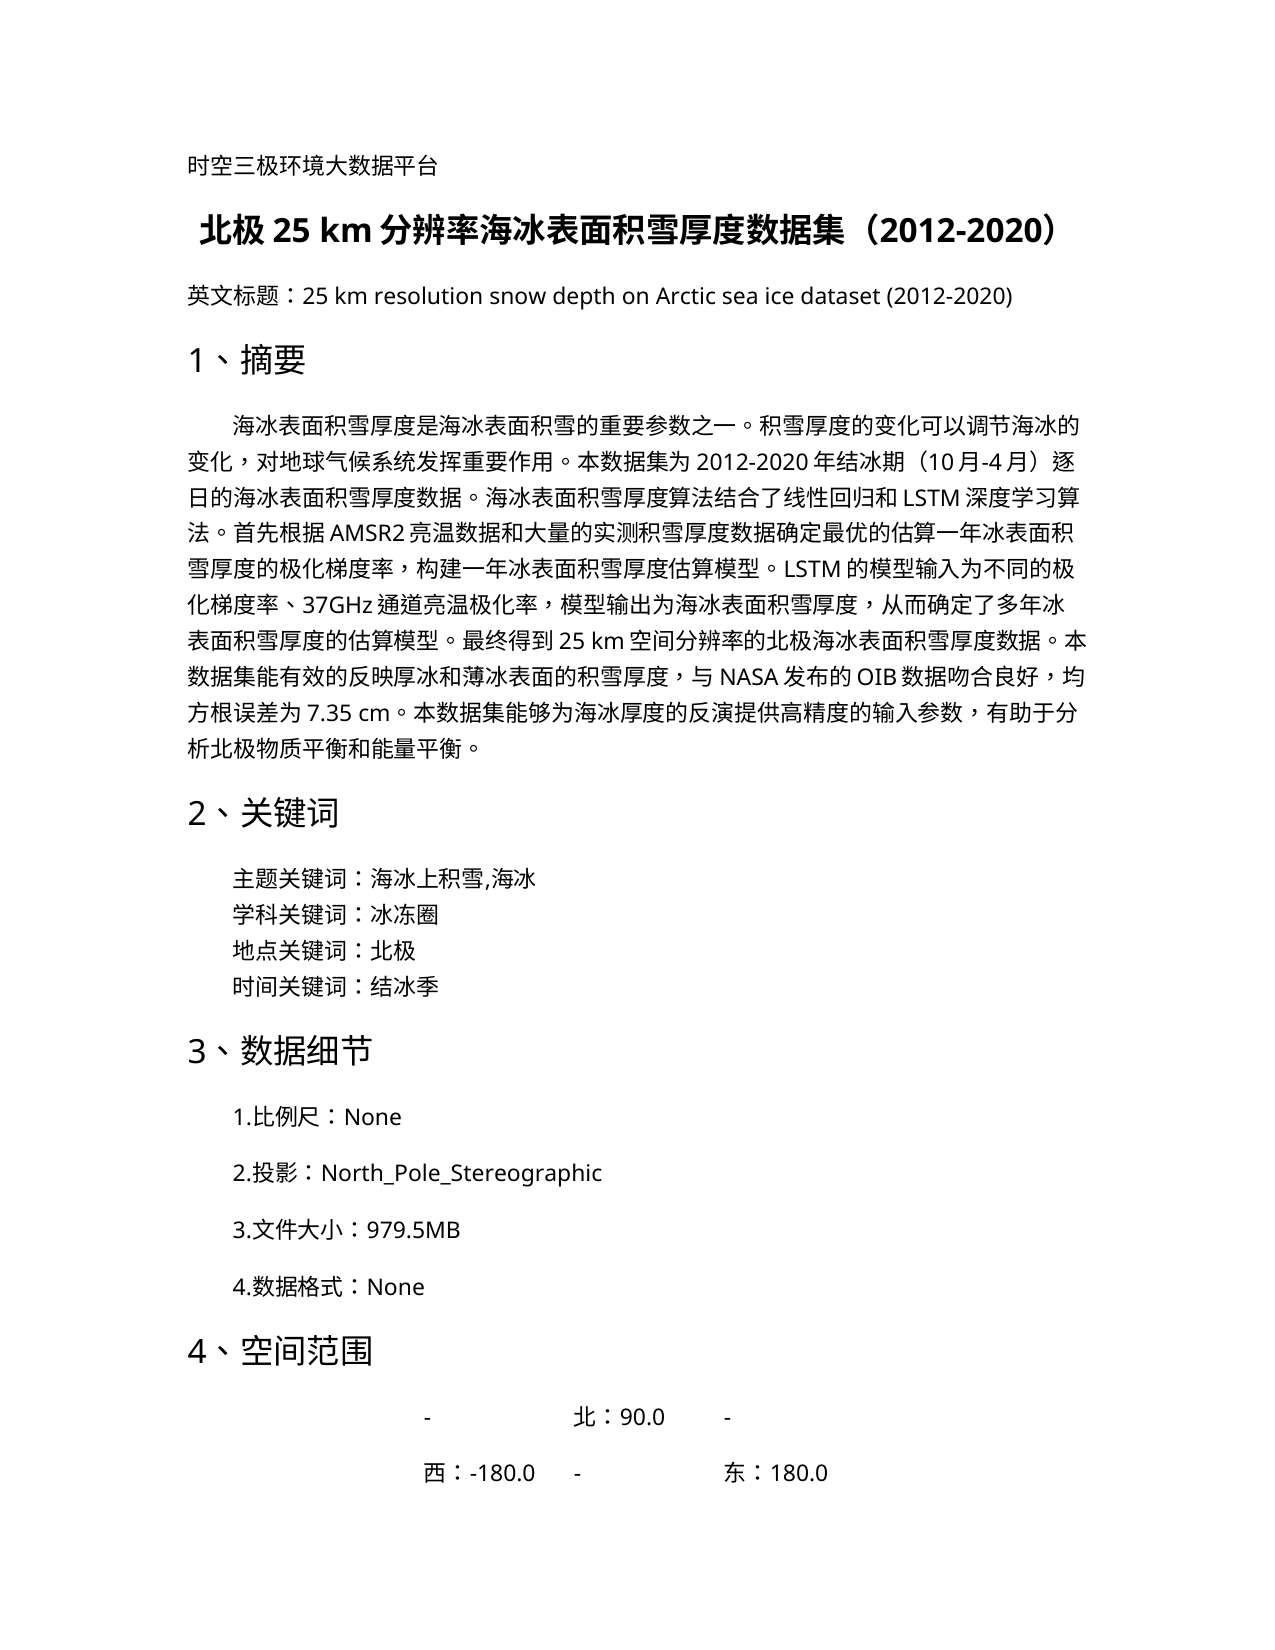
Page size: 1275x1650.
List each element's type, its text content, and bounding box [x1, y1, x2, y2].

table_cell 东：180.0 [713, 1456, 862, 1488]
text 4.数据格式：None [232, 1271, 1087, 1302]
table_header 北：90.0 [563, 1401, 712, 1456]
table_cell 西：-180.0 [413, 1456, 562, 1488]
text 3.文件大小：979.5MB [232, 1214, 1087, 1245]
text 2、关键词 [187, 790, 1087, 835]
text 时空三极环境大数据平台 [187, 150, 1087, 181]
text 1.比例尺：None [232, 1100, 1087, 1132]
text 1、摘要 [187, 337, 1087, 382]
table_cell - [563, 1456, 712, 1488]
table_header - [713, 1401, 862, 1456]
text 海冰表面积雪厚度是海冰表面积雪的重要参数之一。积雪厚度的变化可以调节海冰的变化，对地球气候系统发挥重要作用。本数据集为2012-2020年结冰期（10月-4月）逐日的海冰表面积雪厚度数据。海冰表面积雪厚度算法结合了线性回归和LSTM深度学习算法。首先根据AMSR2亮温数据和大量的实测积雪厚度数据确定最优的估算一年冰表面积雪厚度的极化梯度率，构建一年冰表面积雪厚度估算模型。LSTM的模型输入为不同的极化梯度率、37GHz通道亮温极化率，模型输出为海冰表面积雪厚度，从而确定了多年冰表面积雪厚度的估算模型。最终得到25 km空间分辨率的北极海冰表面积雪厚度数据。本数据集能有效的反映厚冰和薄冰表面的积雪厚度，与NASA发布的OIB数据吻合良好，均方根误差为7.35 cm。本数据集能够为海冰厚度的反演提供高精度的输入参数，有助于分析北极物质平衡和能量平衡。 [187, 409, 1087, 764]
text 英文标题：25 km resolution snow depth on Arctic sea ice dataset (2012-2020) [187, 280, 1087, 311]
text 3、数据细节 [187, 1027, 1087, 1073]
text 主题关键词：海冰上积雪,海冰 学科关键词：冰冻圈 地点关键词：北极 时间关键词：结冰季 [232, 863, 1087, 1002]
text 2.投影：North_Pole_Stereographic [232, 1157, 1087, 1188]
text 北极25 km分辨率海冰表面积雪厚度数据集（2012-2020） [187, 207, 1087, 252]
text 4、空间范围 [187, 1327, 1087, 1373]
table_header - [413, 1401, 562, 1456]
